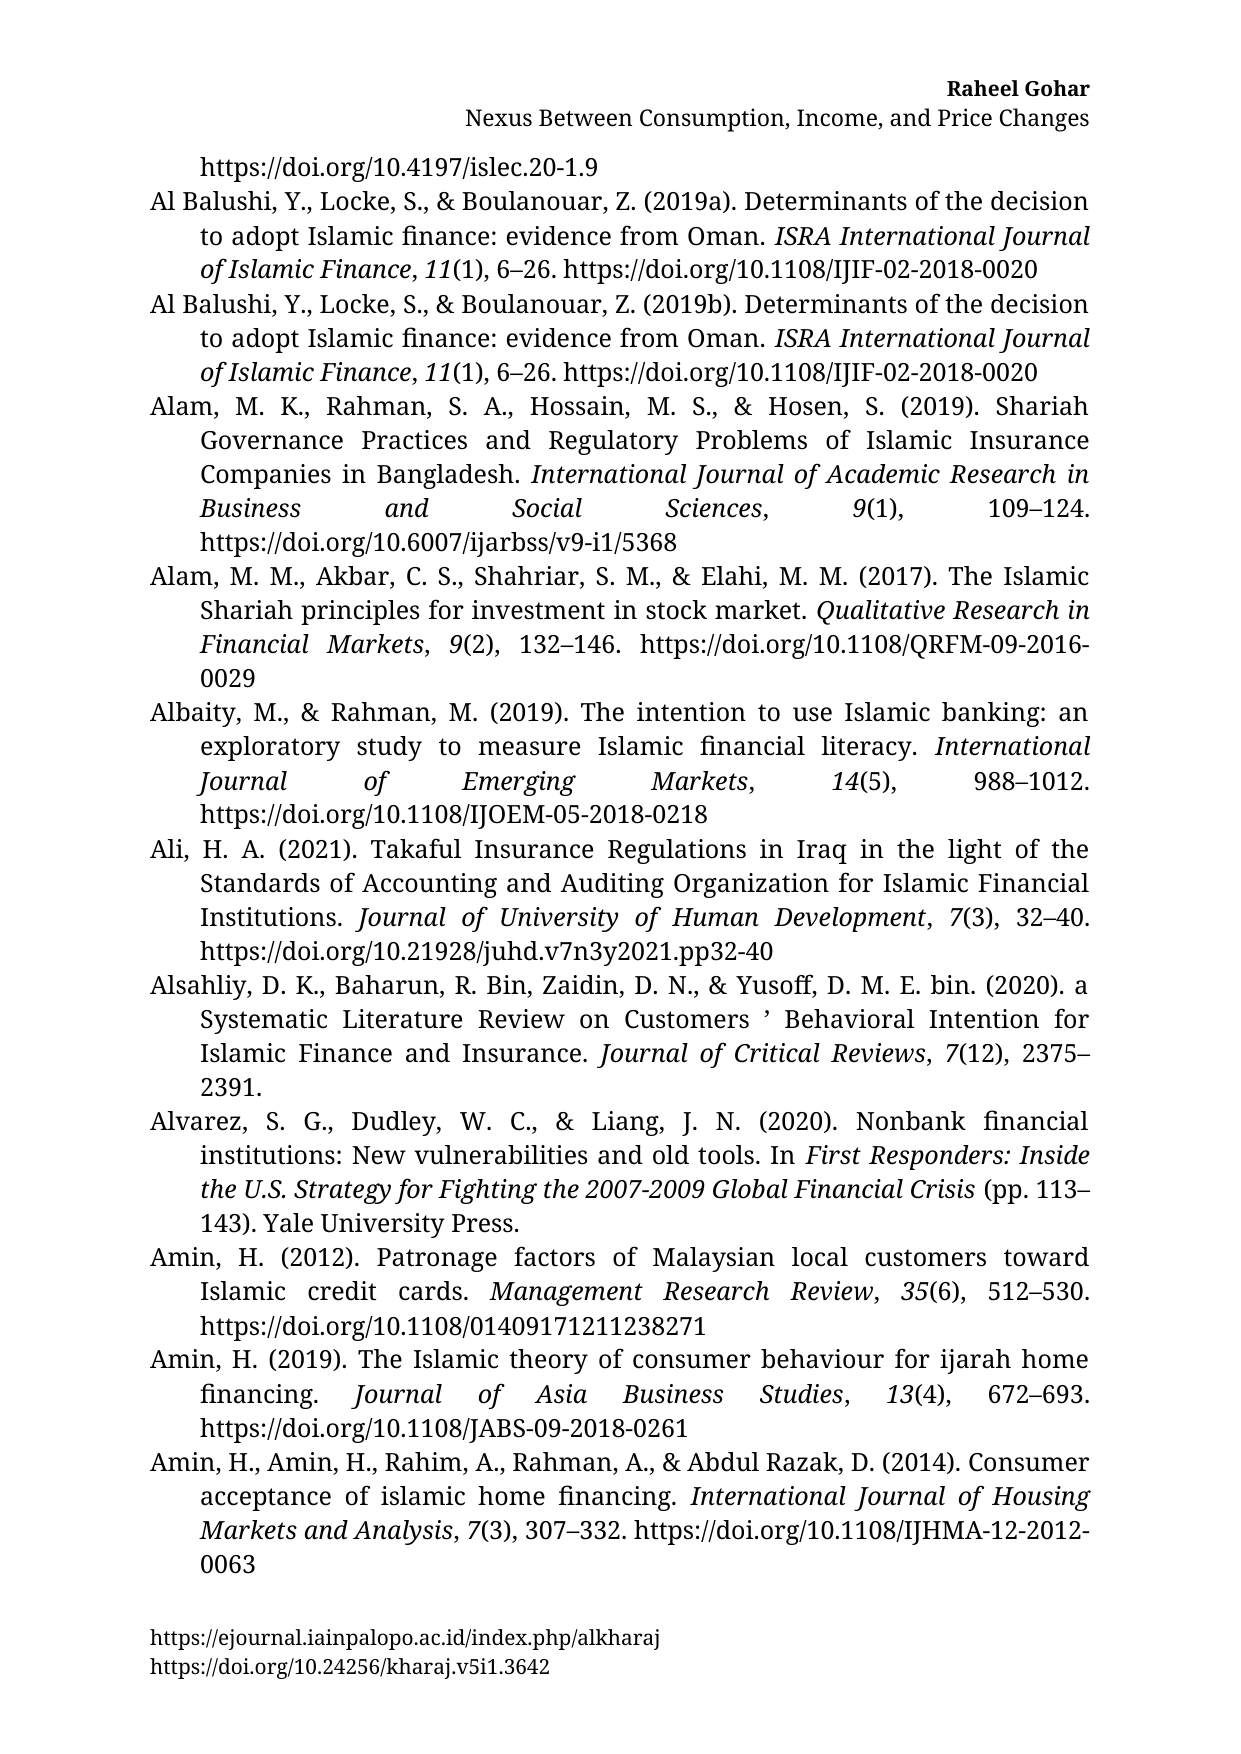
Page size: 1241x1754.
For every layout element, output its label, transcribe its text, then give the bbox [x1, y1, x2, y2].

text Alam, M. M., Akbar, C. S., Shahriar, S. M., & Elahi, M. M. (2017). The Islamic Shariah principles for investment in stock market. Qualitative Research in Financial Markets, 9(2), 132–146. https://doi.org/10.1108/QRFM-09-2016-0029 [150, 559, 1090, 695]
text Al Balushi, Y., Locke, S., & Boulanouar, Z. (2019b). Determinants of the decision to adopt Islamic finance: evidence from Oman. ISRA International Journal of Islamic Finance, 11(1), 6–26. https://doi.org/10.1108/IJIF-02-2018-0020 [150, 286, 1090, 388]
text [150, 150, 1090, 184]
text Amin, H. (2019). The Islamic theory of consumer behaviour for ijarah home financing. Journal of Asia Business Studies, 13(4), 672–693. https://doi.org/10.1108/JABS-09-2018-0261 [150, 1342, 1090, 1444]
text Amin, H. (2012). Patronage factors of Malaysian local customers toward Islamic credit cards. Management Research Review, 35(6), 512–530. https://doi.org/10.1108/01409171211238271 [150, 1240, 1090, 1342]
text Alvarez, S. G., Dudley, W. C., & Liang, J. N. (2020). Nonbank financial institutions: New vulnerabilities and old tools. In First Responders: Inside the U.S. Strategy for Fighting the 2007-2009 Global Financial Crisis (pp. 113–143). Yale University Press. [150, 1104, 1090, 1240]
text Al Balushi, Y., Locke, S., & Boulanouar, Z. (2019a). Determinants of the decision to adopt Islamic finance: evidence from Oman. ISRA International Journal of Islamic Finance, 11(1), 6–26. https://doi.org/10.1108/IJIF-02-2018-0020 [150, 184, 1090, 286]
text Albaity, M., & Rahman, M. (2019). The intention to use Islamic banking: an exploratory study to measure Islamic financial literacy. International Journal of Emerging Markets, 14(5), 988–1012. https://doi.org/10.1108/IJOEM-05-2018-0218 [150, 695, 1090, 831]
text Amin, H., Amin, H., Rahim, A., Rahman, A., & Abdul Razak, D. (2014). Consumer acceptance of islamic home financing. International Journal of Housing Markets and Analysis, 7(3), 307–332. https://doi.org/10.1108/IJHMA-12-2012-0063 [150, 1444, 1090, 1581]
text Ali, H. A. (2021). Takaful Insurance Regulations in Iraq in the light of the Standards of Accounting and Auditing Organization for Islamic Financial Institutions. Journal of University of Human Development, 7(3), 32–40. https://doi.org/10.21928/juhd.v7n3y2021.pp32-40 [150, 831, 1090, 967]
text Alam, M. K., Rahman, S. A., Hossain, M. S., & Hosen, S. (2019). Shariah Governance Practices and Regulatory Problems of Islamic Insurance Companies in Bangladesh. International Journal of Academic Research in Business and Social Sciences, 9(1), 109–124. https://doi.org/10.6007/ijarbss/v9-i1/5368 [150, 388, 1090, 559]
text Alsahliy, D. K., Baharun, R. Bin, Zaidin, D. N., & Yusoff, D. M. E. bin. (2020). a Systematic Literature Review on Customers ’ Behavioral Intention for Islamic Finance and Insurance. Journal of Critical Reviews, 7(12), 2375–2391. [150, 967, 1090, 1104]
